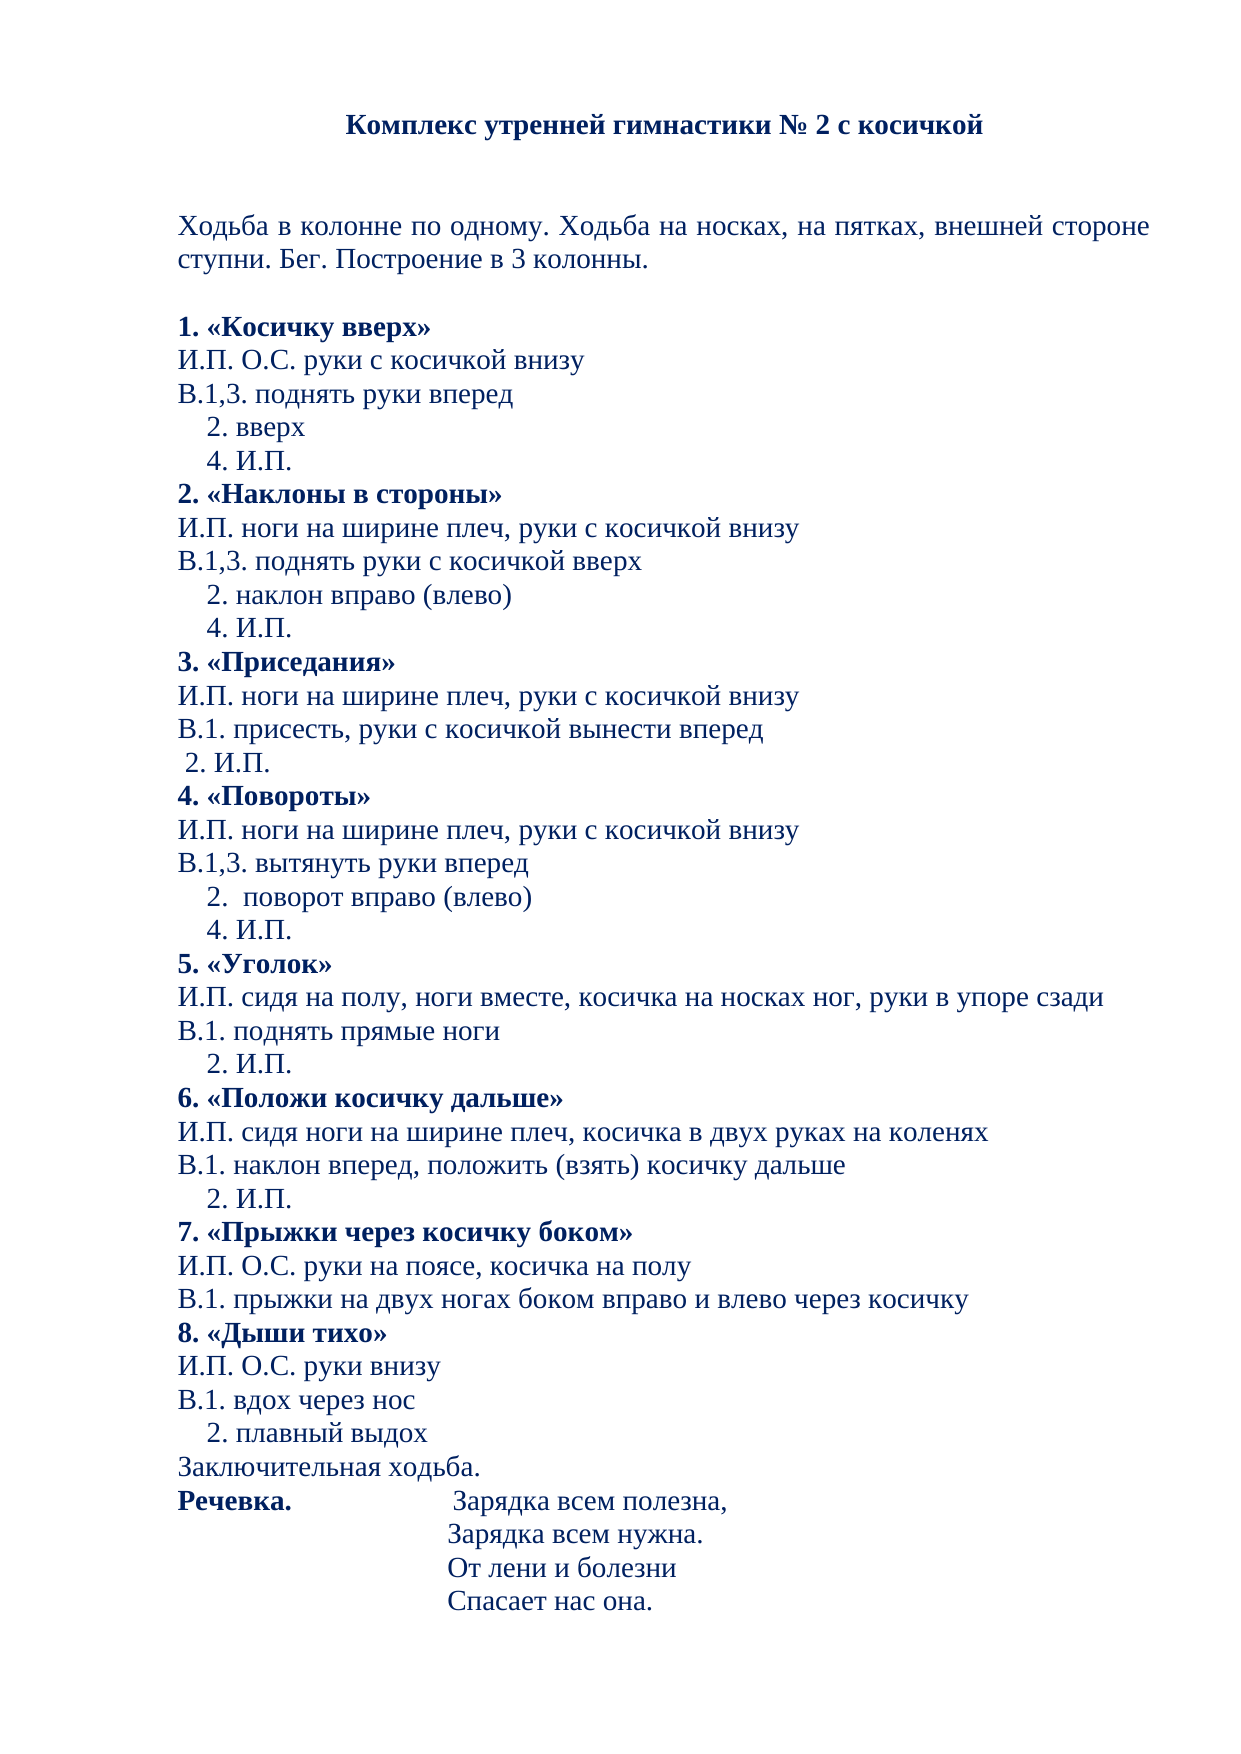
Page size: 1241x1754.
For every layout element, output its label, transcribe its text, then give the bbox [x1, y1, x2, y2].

text Заключительная ходьба. [177, 1449, 1152, 1483]
text 7. «Прыжки через косичку боком» [177, 1214, 1152, 1248]
text 2. «Наклоны в стороны» [177, 476, 1152, 510]
text 2. поворот вправо (влево) [177, 879, 1152, 912]
text В.1. наклон вперед, положить (взять) косичку дальше [177, 1147, 1152, 1181]
text От лени и болезни [177, 1550, 1152, 1583]
text 2. плавный выдох [177, 1416, 1152, 1449]
text Комплекс утренней гимнастики № 2 с косичкой [177, 107, 1152, 141]
text И.П. ноги на ширине плеч, руки с косичкой внизу [177, 812, 1152, 845]
text И.П. О.С. руки внизу [177, 1348, 1152, 1382]
text 2. вверх [177, 409, 1152, 443]
text И.П. ноги на ширине плеч, руки с косичкой внизу [177, 510, 1152, 543]
text 2. И.П. [177, 745, 1152, 778]
text 4. И.П. [177, 912, 1152, 946]
text 1. «Косичку вверх» [177, 309, 1152, 342]
text 8. «Дыши тихо» [177, 1315, 1152, 1348]
text 4. И.П. [177, 443, 1152, 476]
text И.П. сидя на полу, ноги вместе, косичка на носках ног, руки в упоре сзади [177, 979, 1152, 1013]
text 4. И.П. [177, 611, 1152, 644]
text 5. «Уголок» [177, 946, 1152, 979]
text В.1. вдох через нос [177, 1382, 1152, 1416]
text 3. «Приседания» [177, 644, 1152, 678]
text Речевка. Зарядка всем полезна, [177, 1483, 1152, 1516]
text Зарядка всем нужна. [177, 1516, 1152, 1550]
text 2. И.П. [177, 1181, 1152, 1214]
text 2. наклон вправо (влево) [177, 577, 1152, 611]
text И.П. О.С. руки с косичкой внизу [177, 342, 1152, 376]
text И.П. О.С. руки на поясе, косичка на полу [177, 1248, 1152, 1281]
text В.1. присесть, руки с косичкой вынести вперед [177, 711, 1152, 745]
text 6. «Положи косичку дальше» [177, 1080, 1152, 1114]
text Ходьба в колонне по одному. Ходьба на носках, на пятках, внешней стороне ступни. Бег. Построение в 3 колонны. [177, 208, 1152, 275]
text В.1,3. поднять руки с косичкой вверх [177, 543, 1152, 577]
text В.1. поднять прямые ноги [177, 1013, 1152, 1047]
text И.П. ноги на ширине плеч, руки с косичкой внизу [177, 678, 1152, 711]
text В.1,3. вытянуть руки вперед [177, 845, 1152, 879]
text Спасает нас она. [177, 1583, 1152, 1617]
text В.1,3. поднять руки вперед [177, 376, 1152, 409]
text И.П. сидя ноги на ширине плеч, косичка в двух руках на коленях [177, 1114, 1152, 1147]
text 2. И.П. [177, 1047, 1152, 1080]
text В.1. прыжки на двух ногах боком вправо и влево через косичку [177, 1281, 1152, 1315]
text 4. «Повороты» [177, 778, 1152, 812]
